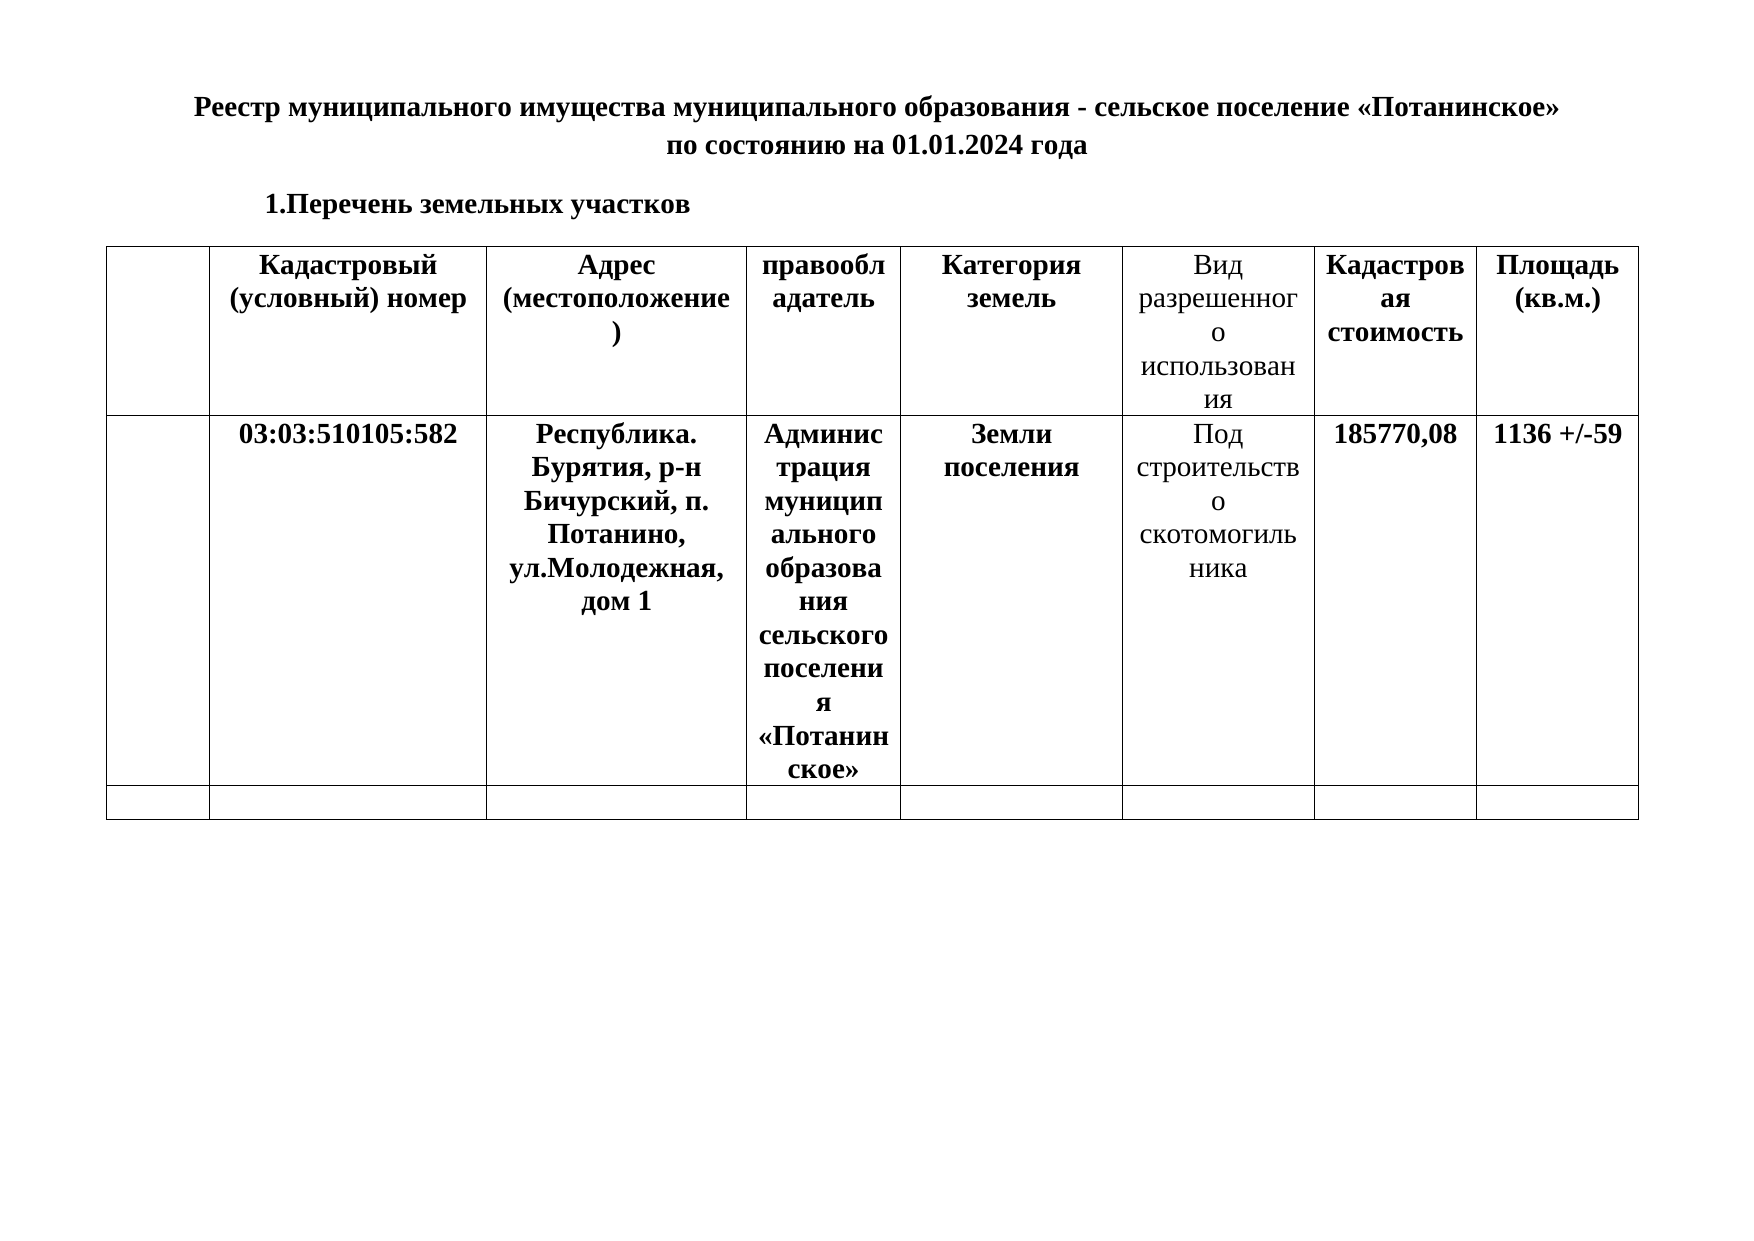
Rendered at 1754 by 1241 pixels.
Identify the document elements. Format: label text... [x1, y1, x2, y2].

table_header [107, 247, 209, 415]
table_cell [1123, 786, 1314, 819]
table_header правообладатель [747, 247, 900, 415]
text по состоянию на 01.01.2024 года [118, 127, 1636, 161]
table_cell [210, 786, 486, 819]
table_cell [901, 786, 1122, 819]
table_cell Земли поселения [901, 416, 1122, 785]
table_header Адрес (местоположение) [487, 247, 746, 415]
table_cell [487, 786, 746, 819]
table_cell [747, 786, 900, 819]
table_header Площадь (кв.м.) [1477, 247, 1638, 415]
table_header Кадастровый (условный) номер [210, 247, 486, 415]
table_header Вид разрешенного использования [1123, 247, 1314, 415]
table_header Категория земель [901, 247, 1122, 415]
table_cell 185770,08 [1315, 416, 1476, 785]
text Реестр муниципального имущества муниципального образования - сельское поселение «Потанинское» [118, 89, 1636, 122]
table_cell [107, 416, 209, 785]
text 1.Перечень земельных участков [118, 187, 1636, 220]
table_cell Республика. Бурятия, р-н Бичурский, п. Потанино, ул.Молодежная, дом 1 [487, 416, 746, 785]
table_cell [1315, 786, 1476, 819]
table_cell [1477, 786, 1638, 819]
table_cell [107, 786, 209, 819]
table_cell Под строительство скотомогильника [1123, 416, 1314, 785]
table_cell Администрация муниципального образования сельского поселения «Потанинское» [747, 416, 900, 785]
table_header Кадастровая стоимость [1315, 247, 1476, 415]
table_cell 03:03:510105:582 [210, 416, 486, 785]
table_cell 1136 +/-59 [1477, 416, 1638, 785]
